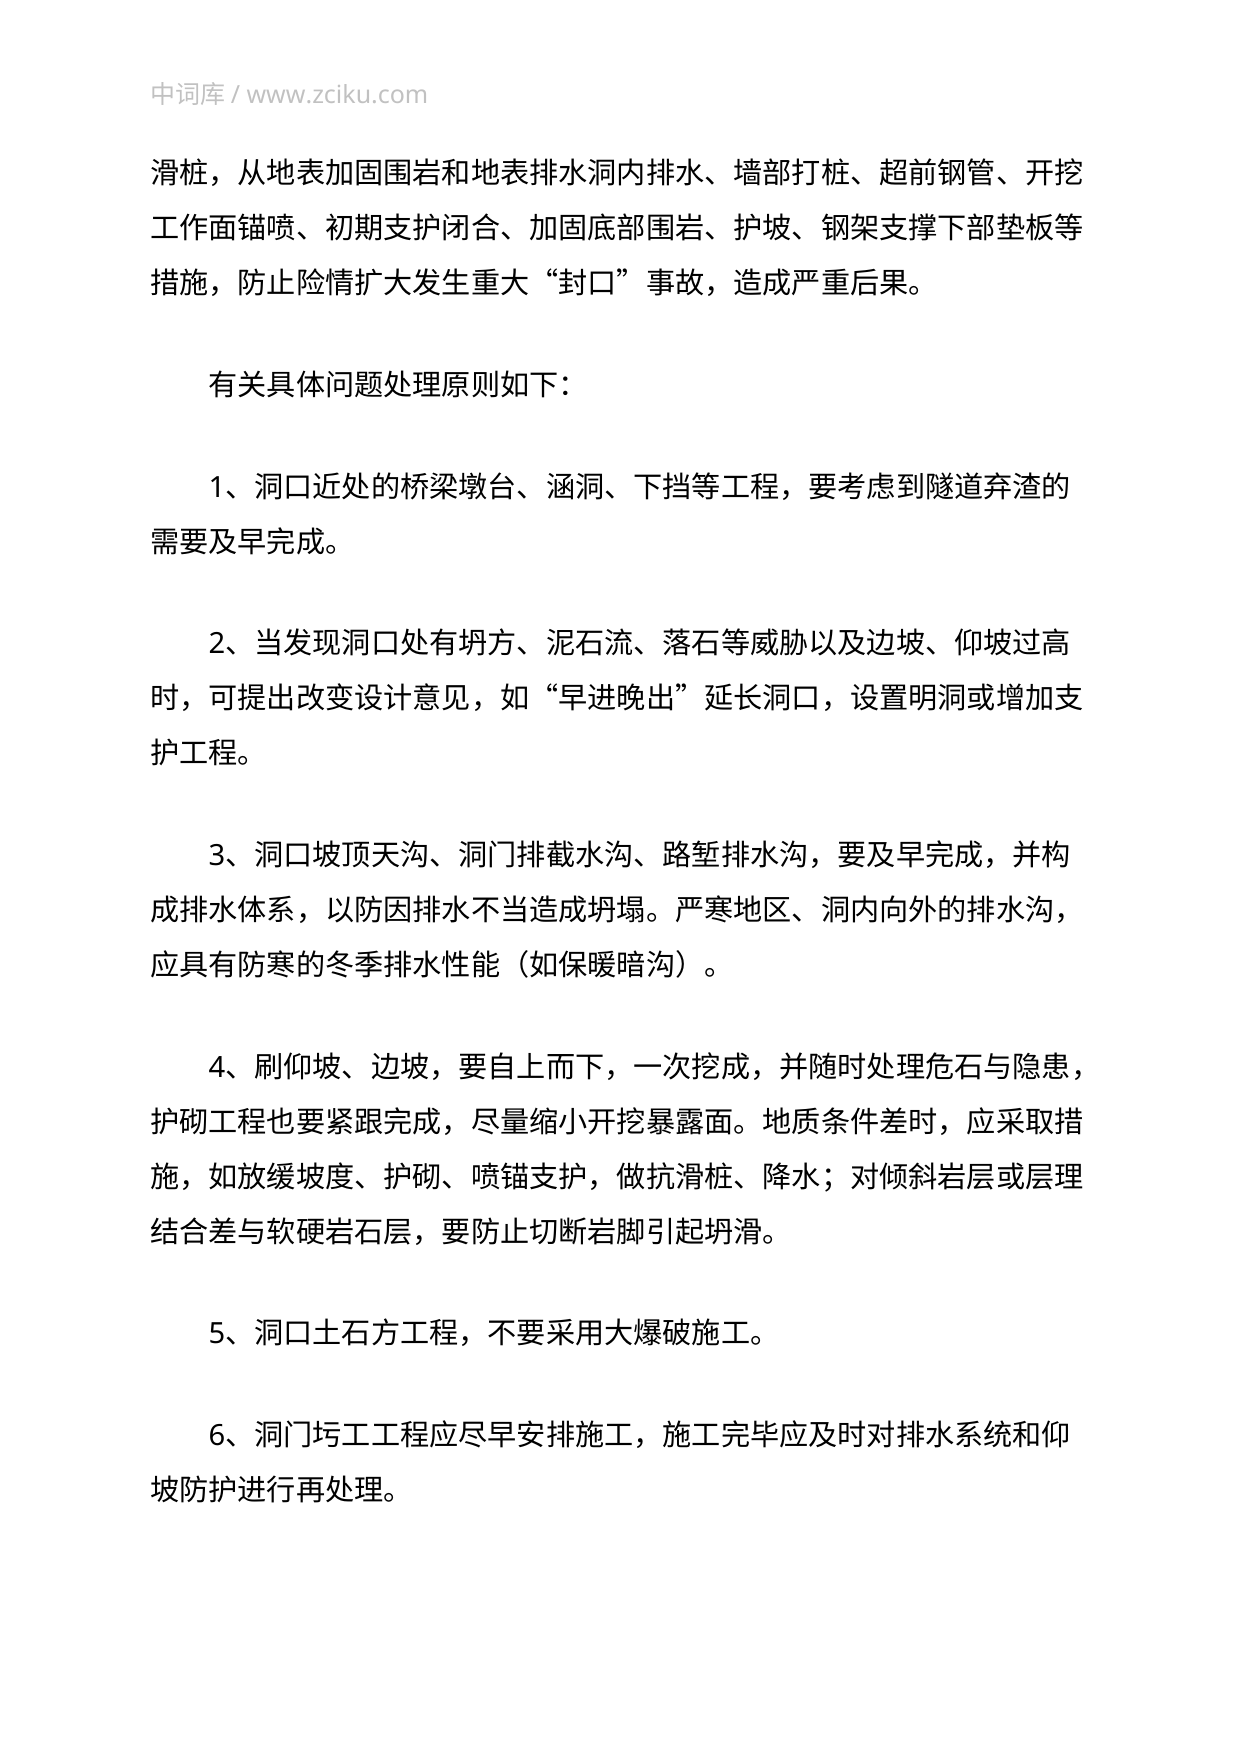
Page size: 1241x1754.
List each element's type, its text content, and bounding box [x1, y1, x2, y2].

text 3、洞口坡顶天沟、洞门排截水沟、路堑排水沟，要及早完成，并构成排水体系，以防因排水不当造成坍塌。严寒地区、洞内向外的排水沟，应具有防寒的冬季排水性能（如保暖暗沟）。 [150, 832, 1090, 984]
text 有关具体问题处理原则如下： [150, 362, 1090, 404]
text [150, 150, 1090, 302]
text 5、洞口土石方工程，不要采用大爆破施工。 [150, 1310, 1090, 1352]
text 2、当发现洞口处有坍方、泥石流、落石等威胁以及边坡、仰坡过高时，可提出改变设计意见，如“早进晚出”延长洞口，设置明洞或增加支护工程。 [150, 620, 1090, 772]
text 4、刷仰坡、边坡，要自上而下，一次挖成，并随时处理危石与隐患，护砌工程也要紧跟完成，尽量缩小开挖暴露面。地质条件差时，应采取措施，如放缓坡度、护砌、喷锚支护，做抗滑桩、降水；对倾斜岩层或层理结合差与软硬岩石层，要防止切断岩脚引起坍滑。 [150, 1043, 1090, 1251]
text 1、洞口近处的桥梁墩台、涵洞、下挡等工程，要考虑到隧道弃渣的需要及早完成。 [150, 463, 1090, 561]
text 6、洞门圬工工程应尽早安排施工，施工完毕应及时对排水系统和仰坡防护进行再处理。 [150, 1412, 1090, 1509]
